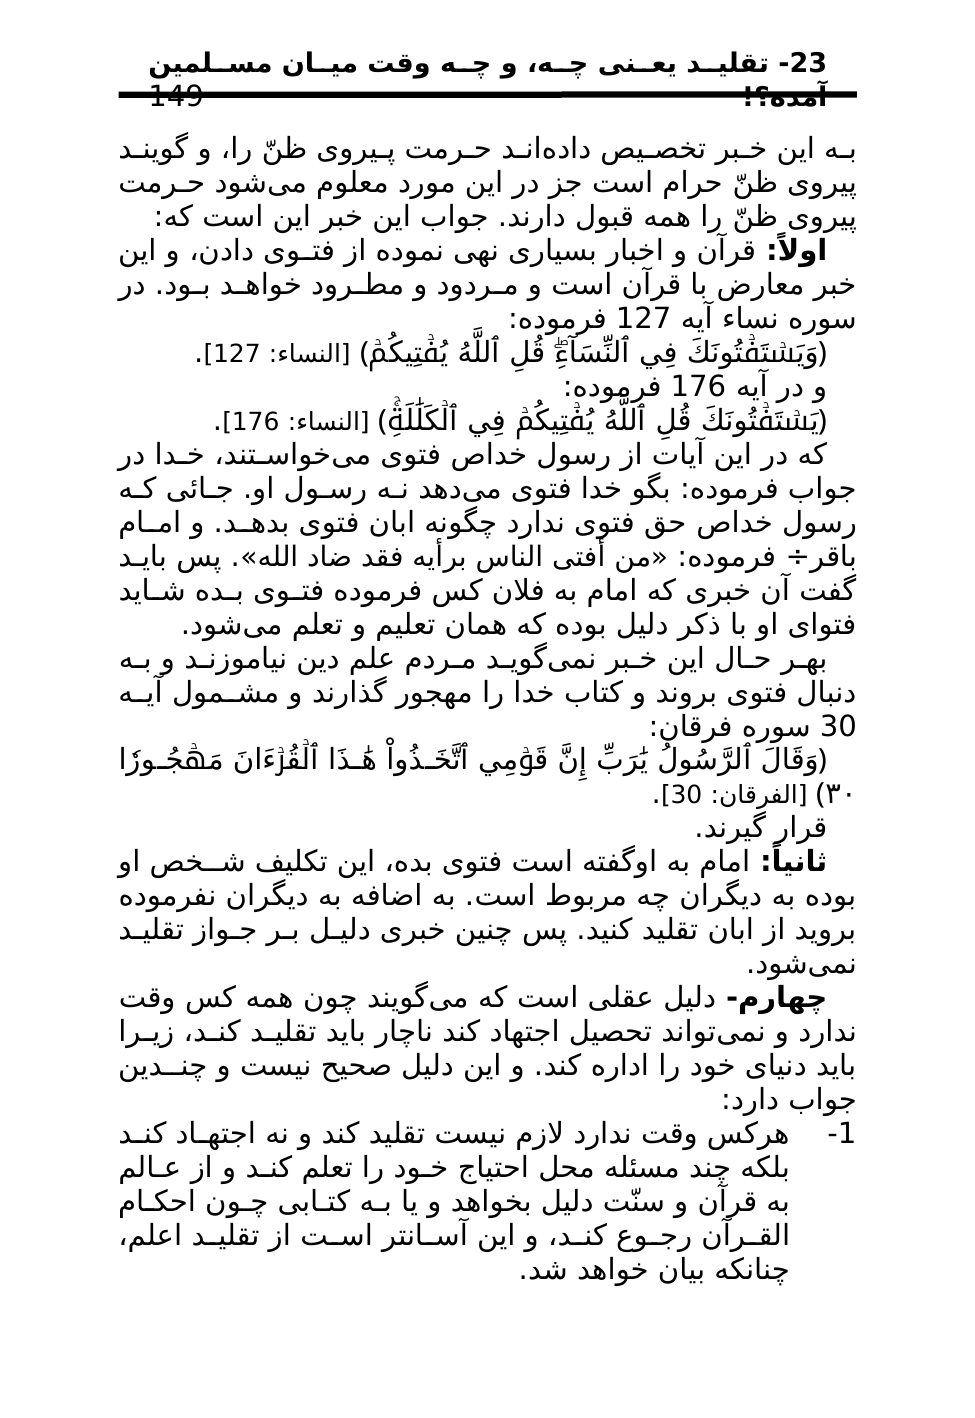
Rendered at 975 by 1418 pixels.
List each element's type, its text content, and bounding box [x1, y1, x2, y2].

text و در آیه 176 فرموده: [118, 369, 857, 403]
text بهر حال این خبر نمی‌گوید مردم علم دین نیاموزند و به دنبال فتوی بروند و کتاب خدا را مهجور گذارند و مشمول آیه 30 سوره فرقان: [118, 641, 857, 743]
text چهارم- دلیل عقلی است که می‌گویند چون همه کس وقت ندارد و نمی‌تواند تحصیل اجتهاد کند ناچار باید تقلید کند، زیرا باید دنیای خود را اداره کند. و این دلیل صحیح نیست و چندین جواب دارد: [118, 981, 857, 1116]
text که در این آیات از رسول خداص فتوی می‌خواستند، خدا در جواب فرموده: بگو خدا فتوی می‌دهد نه رسول او. جائی که رسول خداص حق فتوی ندارد چگونه ابان فتوی بدهد. و امام باقر÷ فرموده: «من أفتی الناس برأيه فقد ضاد الله». پس باید گفت آن خبری که امام به فلان کس فرموده فتوی بده شاید فتوای او با ذکر دلیل بوده که همان تعلیم و تعلم می‌شود. [118, 437, 857, 641]
text ﴿وَيَسۡتَفۡتُونَكَ فِي ٱلنِّسَآءِۖ قُلِ ٱللَّهُ يُفۡتِيكُمۡ﴾ [النساء: 127]. [118, 335, 857, 369]
text ﴿وَقَالَ ٱلرَّسُولُ يَٰرَبِّ إِنَّ قَوۡمِي ٱتَّخَذُواْ هَٰذَا ٱلۡقُرۡءَانَ مَهۡجُورٗا ٣٠﴾ [الفرقان: 30]. [118, 743, 857, 811]
text قرار گیرند. [118, 811, 857, 845]
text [118, 132, 857, 233]
text ثانیاً: امام به اوگفته است فتوی بده، این تکلیف شخص او بوده به دیگران چه مربوط است. به اضافه به دیگران نفرموده بروید از ابان تقلید کنید. پس چنین خبری دلیل بر جواز تقلید نمی‌شود. [118, 845, 857, 981]
list هرکس وقت ندارد لازم نیست تقلید کند و نه اجتهاد کند بلکه چند مسئله محل احتیاج خود را تعلم کند و از عالم به قرآن و سنّت دلیل بخواهد و یا به کتابی چون احکام القرآن رجوع کند، و این آسانتر است از تقلید اعلم، چنانکه بیان خواهد شد. [118, 1116, 827, 1286]
text ﴿يَسۡتَفۡتُونَكَ قُلِ ٱللَّهُ يُفۡتِيكُمۡ فِي ٱلۡكَلَٰلَةِۚ﴾ [النساء: 176]. [118, 403, 857, 437]
text اولاً: قرآن و اخبار بسیاری نهی نموده از فتوی دادن، و این خبر معارض با قرآن است و مردود و مطرود خواهد بود. در سوره نساء آیه 127 فرموده: [118, 233, 857, 335]
